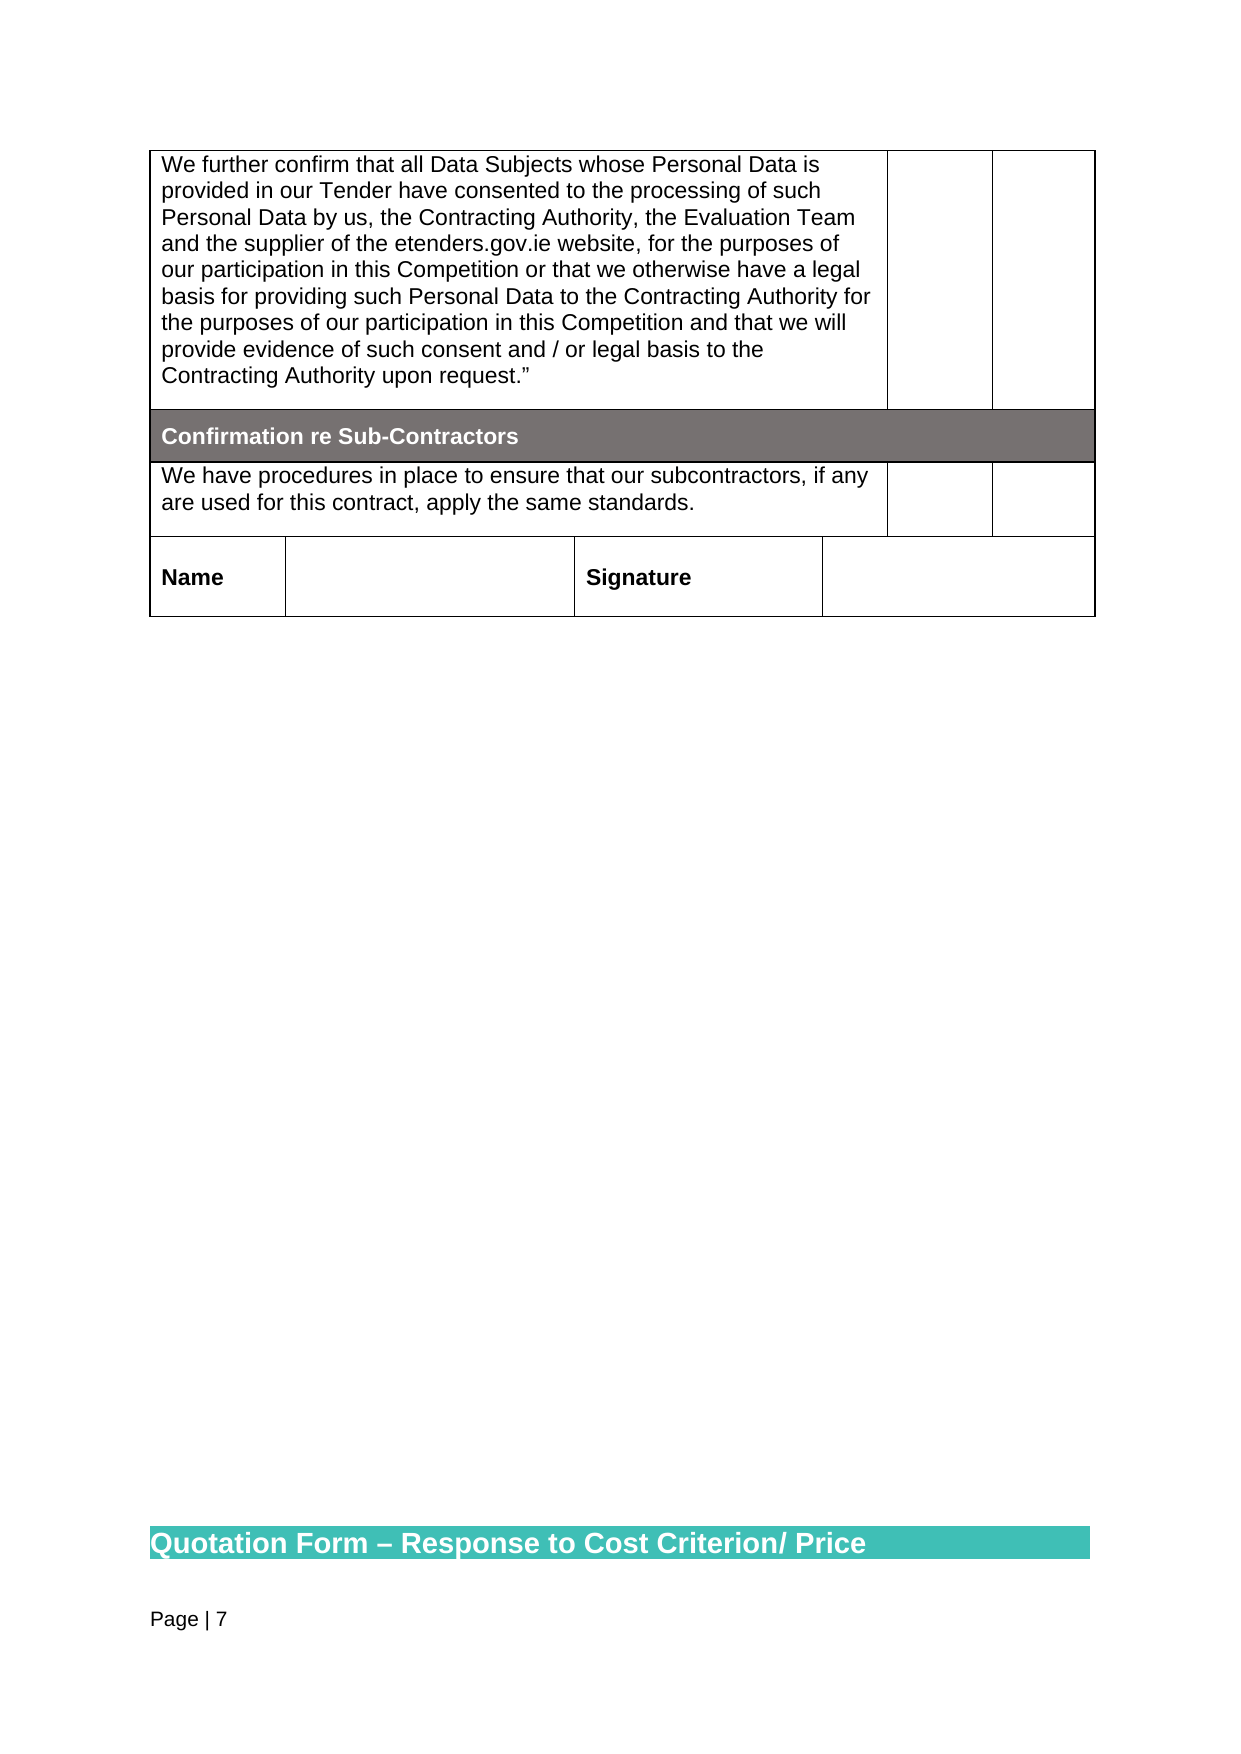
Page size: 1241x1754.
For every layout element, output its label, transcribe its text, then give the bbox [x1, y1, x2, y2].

table_cell Name [151, 537, 285, 616]
table_cell [993, 151, 1094, 409]
table_cell Confirmation re Sub-Contractors [151, 410, 1094, 461]
table_cell [993, 463, 1094, 536]
table_cell [286, 537, 574, 616]
table_cell We further confirm that all Data Subjects whose Personal Data is provided in our Tender have consented to the processing of such Personal Data by us, the Contracting Authority, the Evaluation Team and the supplier of the etenders.gov.ie website, for the purposes of our participation in this Competition or that we otherwise have a legal basis for providing such Personal Data to the Contracting Authority for the purposes of our participation in this Competition and that we will provide evidence of such consent and / or legal basis to the Contracting Authority upon request.” [151, 151, 887, 409]
table_cell [888, 463, 992, 536]
table_cell We have procedures in place to ensure that our subcontractors, if any are used for this contract, apply the same standards. [151, 463, 887, 536]
table_cell [823, 537, 1094, 616]
subtitle Quotation Form – Response to Cost Criterion/ Price [150, 1526, 1090, 1559]
table_cell [888, 151, 992, 409]
table_cell Signature [575, 537, 822, 616]
